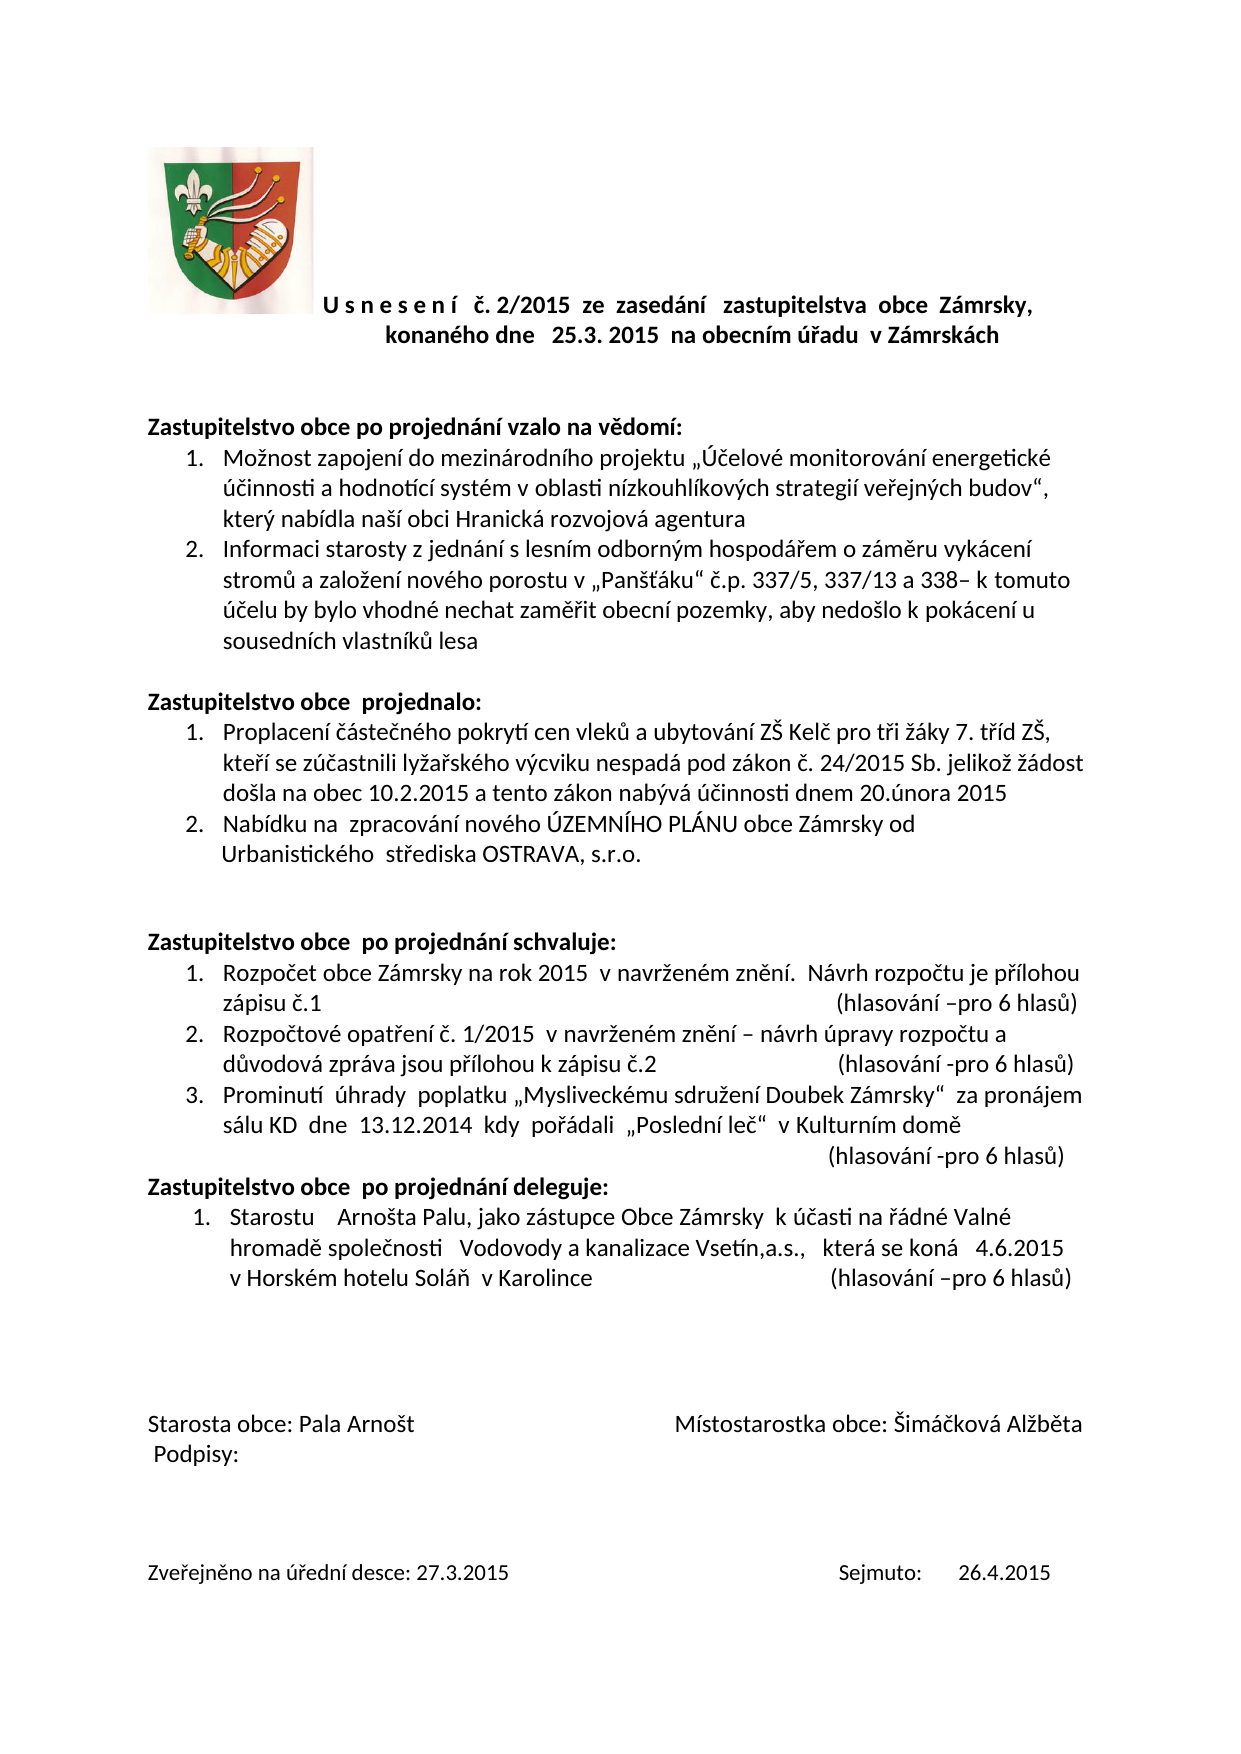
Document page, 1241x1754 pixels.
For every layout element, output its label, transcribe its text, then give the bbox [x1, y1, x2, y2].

list (hlasování -pro 6 hlasů) [223, 1140, 1092, 1171]
list Nabídku na zpracování nového ÚZEMNÍHO PLÁNU obce Zámrsky od [185, 808, 1092, 838]
list Proplacení částečného pokrytí cen vleků a ubytování ZŠ Kelč pro tři žáky 7. tříd ZŠ, kteří se zúčastnili lyžařského výcviku nespadá pod zákon č. 24/2015 Sb. jelikož žádost došla na obec 10.2.2015 a tento zákon nabývá účinnosti dnem 20.února 2015 [185, 716, 1092, 808]
text Starosta obce: Pala Arnošt Místostarostka obce: Šimáčková Alžběta [148, 1408, 1092, 1438]
list Možnost zapojení do mezinárodního projektu „Účelové monitorování energetické účinnosti a hodnotící systém v oblasti nízkouhlíkových strategií veřejných budov“, který nabídla naší obci Hranická rozvojová agentura [185, 442, 1092, 533]
list Rozpočtové opatření č. 1/2015 v navrženém znění – návrh úpravy rozpočtu a důvodová zpráva jsou přílohou k zápisu č.2 (hlasování -pro 6 hlasů) [185, 1018, 1092, 1079]
subtitle Urbanistického střediska OSTRAVA, s.r.o. [148, 838, 1092, 869]
list Starostu Arnošta Palu, jako zástupce Obce Zámrsky k účasti na řádné Valné hromadě společnosti Vodovody a kanalizace Vsetín,a.s., která se koná 4.6.2015 v Horském hotelu Soláň v Karolince (hlasování –pro 6 hlasů) [192, 1201, 1092, 1293]
list Prominutí úhrady poplatku „Mysliveckému sdružení Doubek Zámrsky“ za pronájem sálu KD dne 13.12.2014 kdy pořádali „Poslední leč“ v Kulturním domě [185, 1079, 1092, 1140]
text Zastupitelstvo obce po projednání vzalo na vědomí: [148, 411, 1092, 442]
text konaného dne 25.3. 2015 na obecním úřadu v Zámrskách [148, 319, 1092, 350]
text Zastupitelstvo obce po projednání deleguje: [148, 1171, 1092, 1201]
list Informaci starosty z jednání s lesním odborným hospodářem o záměru vykácení stromů a založení nového porostu v „Panšťáku“ č.p. 337/5, 337/13 a 338– k tomuto účelu by bylo vhodné nechat zaměřit obecní pozemky, aby nedošlo k pokácení u sousedních vlastníků lesa [185, 533, 1092, 655]
text Podpisy: [148, 1438, 1092, 1469]
text Zastupitelstvo obce projednalo: [148, 686, 1092, 716]
list Rozpočet obce Zámrsky na rok 2015 v navrženém znění. Návrh rozpočtu je přílohou zápisu č.1 (hlasování –pro 6 hlasů) [185, 957, 1092, 1018]
picture [147, 147, 314, 314]
text Zveřejněno na úřední desce: 27.3.2015 Sejmuto: 26.4.2015 [148, 1558, 1092, 1586]
text Zastupitelstvo obce po projednání schvaluje: [148, 926, 1092, 957]
text U s n e s e n í č. 2/2015 ze zasedání zastupitelstva obce Zámrsky, [148, 148, 1092, 319]
